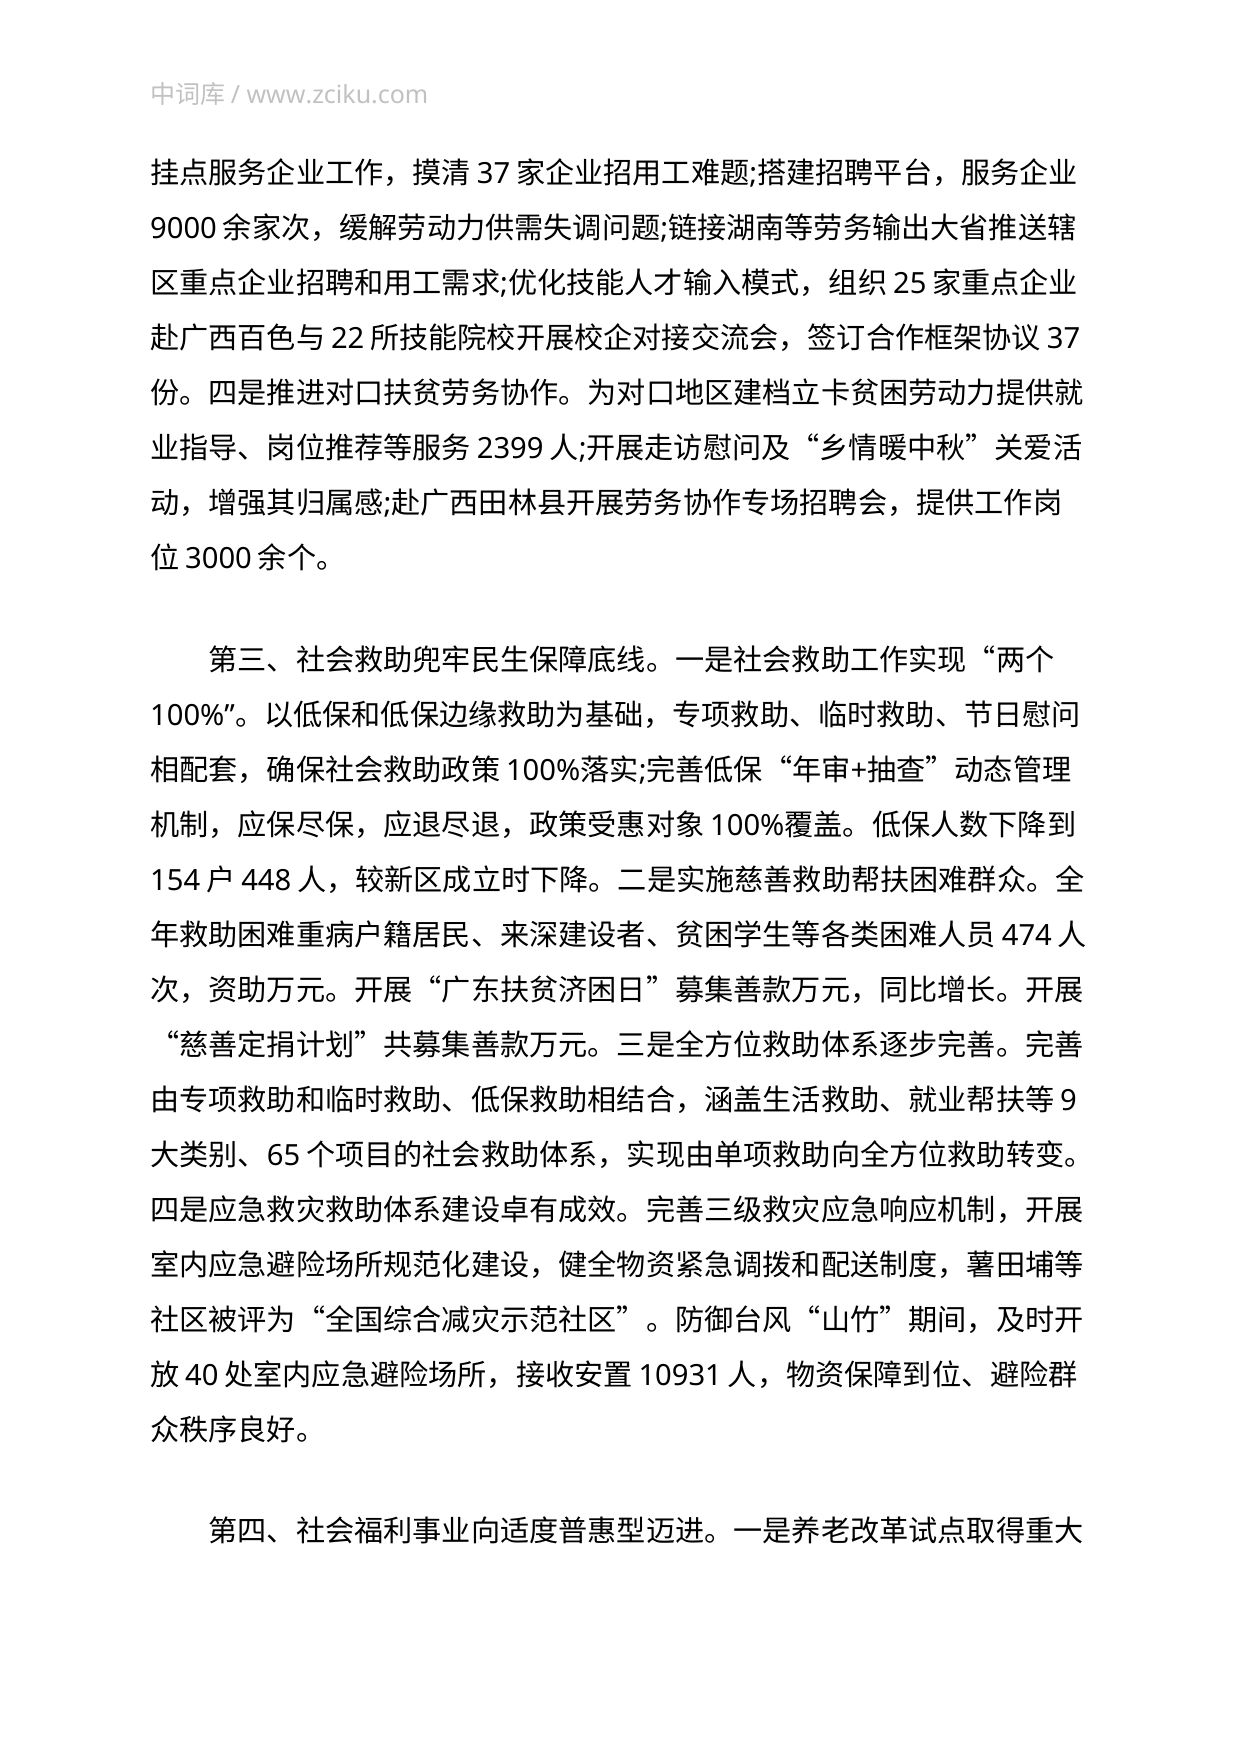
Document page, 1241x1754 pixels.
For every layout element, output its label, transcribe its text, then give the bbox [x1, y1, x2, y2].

text 第三、社会救助兜牢民生保障底线。一是社会救助工作实现“两个100%”。以低保和低保边缘救助为基础，专项救助、临时救助、节日慰问相配套，确保社会救助政策100%落实;完善低保“年审+抽查”动态管理机制，应保尽保，应退尽退，政策受惠对象100%覆盖。低保人数下降到154户448人，较新区成立时下降。二是实施慈善救助帮扶困难群众。全年救助困难重病户籍居民、来深建设者、贫困学生等各类困难人员474人次，资助万元。开展“广东扶贫济困日”募集善款万元，同比增长。开展“慈善定捐计划”共募集善款万元。三是全方位救助体系逐步完善。完善由专项救助和临时救助、低保救助相结合，涵盖生活救助、就业帮扶等9大类别、65个项目的社会救助体系，实现由单项救助向全方位救助转变。四是应急救灾救助体系建设卓有成效。完善三级救灾应急响应机制，开展室内应急避险场所规范化建设，健全物资紧急调拨和配送制度，薯田埔等社区被评为“全国综合减灾示范社区”。防御台风“山竹”期间，及时开放40处室内应急避险场所，接收安置10931人，物资保障到位、避险群众秩序良好。 [150, 637, 1090, 1448]
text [150, 1508, 1090, 1550]
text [150, 150, 1090, 577]
